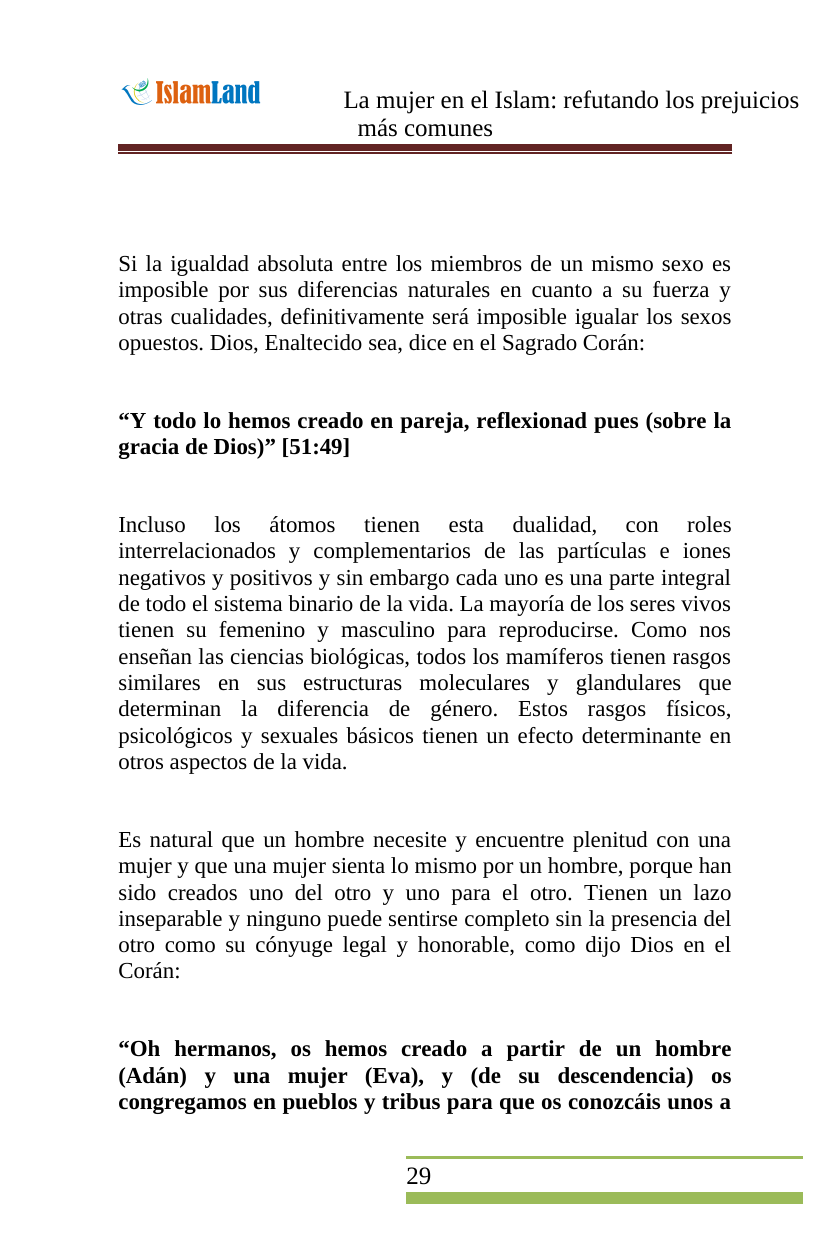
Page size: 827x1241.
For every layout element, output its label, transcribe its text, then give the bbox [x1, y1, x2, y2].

text “Y todo lo hemos creado en pareja, reflexionad pues (sobre la gracia de Dios)” [51:49] [118, 407, 732, 459]
text Es natural que un hombre necesite y encuentre plenitud con una mujer y que una mujer sienta lo mismo por un hombre, porque han sido creados uno del otro y uno para el otro. Tienen un lazo inseparable y ninguno puede sentirse completo sin la presencia del otro como su cónyuge legal y honorable, como dijo Dios en el Corán: [118, 826, 732, 984]
picture [118, 75, 263, 109]
text Si la igualdad absoluta entre los miembros de un mismo sexo es imposible por sus diferencias naturales en cuanto a su fuerza y otras cualidades, definitivamente será imposible igualar los sexos opuestos. Dios, Enaltecido sea, dice en el Sagrado Corán: [118, 250, 732, 356]
text Incluso los átomos tienen esta dualidad, con roles interrelacionados y complementarios de las partículas e iones negativos y positivos y sin embargo cada uno es una parte integral de todo el sistema binario de la vida. La mayoría de los seres vivos tienen su femenino y masculino para reproducirse. Como nos enseñan las ciencias biológicas, todos los mamíferos tienen rasgos similares en sus estructuras moleculares y glandulares que determinan la diferencia de género. Estos rasgos físicos, psicológicos y sexuales básicos tienen un efecto determinante en otros aspectos de la vida. [118, 511, 732, 774]
